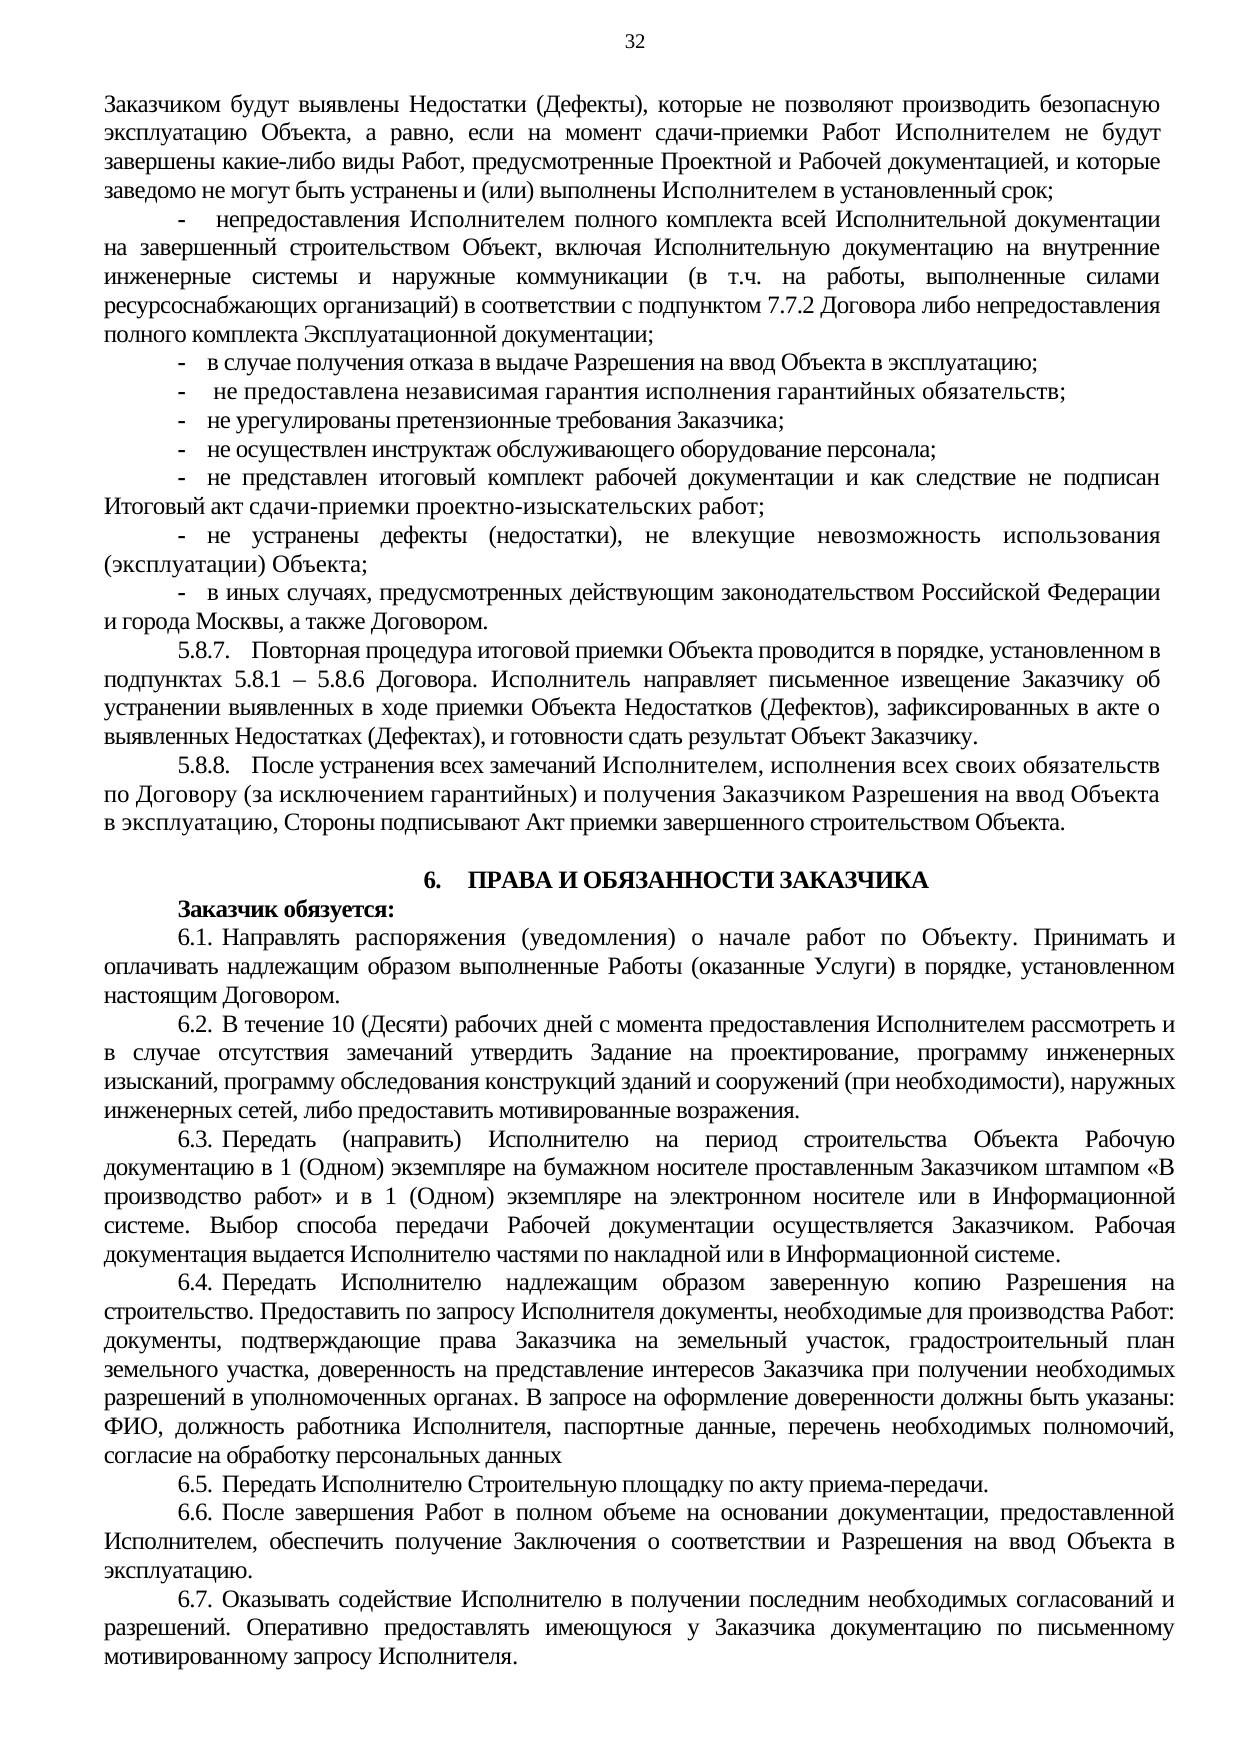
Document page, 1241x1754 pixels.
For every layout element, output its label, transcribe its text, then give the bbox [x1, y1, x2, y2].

list непредоставления Исполнителем полного комплекта всей Исполнительной документации на завершенный строительством Объект, включая Исполнительную документацию на внутренние инженерные системы и наружные коммуникации (в т.ч. на работы, выполненные силами ресурсоснабжающих организаций) в соответствии с подпунктом 7.7.2 Договора либо непредоставления полного комплекта Эксплуатационной документации; [103, 204, 1161, 347]
list В течение 10 (Десяти) рабочих дней с момента предоставления Исполнителем рассмотреть и в случае отсутствия замечаний утвердить Задание на проектирование, программу инженерных изысканий, программу обследования конструкций зданий и сооружений (при необходимости), наружных инженерных сетей, либо предоставить мотивированные возражения. [103, 1009, 1176, 1124]
list не урегулированы претензионные требования Заказчика; [103, 405, 1161, 434]
list Оказывать содействие Исполнителю в получении последним необходимых согласований и разрешений. Оперативно предоставлять имеющуюся у Заказчика документацию по письменному мотивированному запросу Исполнителя. [103, 1584, 1176, 1670]
list не предоставлена независимая гарантия исполнения гарантийных обязательств; [103, 376, 1161, 405]
list Передать Исполнителю надлежащим образом заверенную копию Разрешения на строительство. Предоставить по запросу Исполнителя документы, необходимые для производства Работ: документы, подтверждающие права Заказчика на земельный участок, градостроительный план земельного участка, доверенность на представление интересов Заказчика при получении необходимых разрешений в уполномоченных органах. В запросе на оформление доверенности должны быть указаны: ФИО, должность работника Исполнителя, паспортные данные, перечень необходимых полномочий, согласие на обработку персональных данных [103, 1267, 1176, 1469]
list Передать Исполнителю Строительную площадку по акту приема-передачи. [103, 1469, 1176, 1497]
list ПРАВА И ОБЯЗАННОСТИ ЗАКАЗЧИКА [103, 865, 1175, 894]
list Повторная процедура итоговой приемки Объекта проводится в порядке, установленном в подпунктах 5.8.1 – 5.8.6 Договора. Исполнитель направляет письменное извещение Заказчику об устранении выявленных в ходе приемки Объекта Недостатков (Дефектов), зафиксированных в акте о выявленных Недостатках (Дефектах), и готовности сдать результат Объект Заказчику. [103, 635, 1161, 750]
list Направлять распоряжения (уведомления) о начале работ по Объекту. Принимать и оплачивать надлежащим образом выполненные Работы (оказанные Услуги) в порядке, установленном настоящим Договором. [103, 922, 1176, 1009]
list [103, 89, 1161, 204]
list Передать (направить) Исполнителю на период строительства Объекта Рабочую документацию в 1 (Одном) экземпляре на бумажном носителе проставленным Заказчиком штампом «В производство работ» и в 1 (Одном) экземпляре на электронном носителе или в Информационной системе. Выбор способа передачи Рабочей документации осуществляется Заказчиком. Рабочая документация выдается Исполнителю частями по накладной или в Информационной системе. [103, 1124, 1176, 1267]
list в иных случаях, предусмотренных действующим законодательством Российской Федерации и города Москвы, а также Договором. [103, 577, 1161, 635]
list не представлен итоговый комплект рабочей документации и как следствие не подписан Итоговый акт сдачи-приемки проектно-изыскательских работ; [103, 462, 1161, 520]
list не устранены дефекты (недостатки), не влекущие невозможность использования (эксплуатации) Объекта; [103, 520, 1161, 577]
list в случае получения отказа в выдаче Разрешения на ввод Объекта в эксплуатацию; [103, 347, 1161, 376]
list не осуществлен инструктаж обслуживающего оборудование персонала; [103, 434, 1161, 462]
list После устранения всех замечаний Исполнителем, исполнения всех своих обязательств по Договору (за исключением гарантийных) и получения Заказчиком Разрешения на ввод Объекта в эксплуатацию, Стороны подписывают Акт приемки завершенного строительством Объекта. [103, 750, 1161, 836]
list После завершения Работ в полном объеме на основании документации, предоставленной Исполнителем, обеспечить получение Заключения о соответствии и Разрешения на ввод Объекта в эксплуатацию. [103, 1497, 1176, 1584]
text Заказчик обязуется: [103, 894, 1176, 922]
